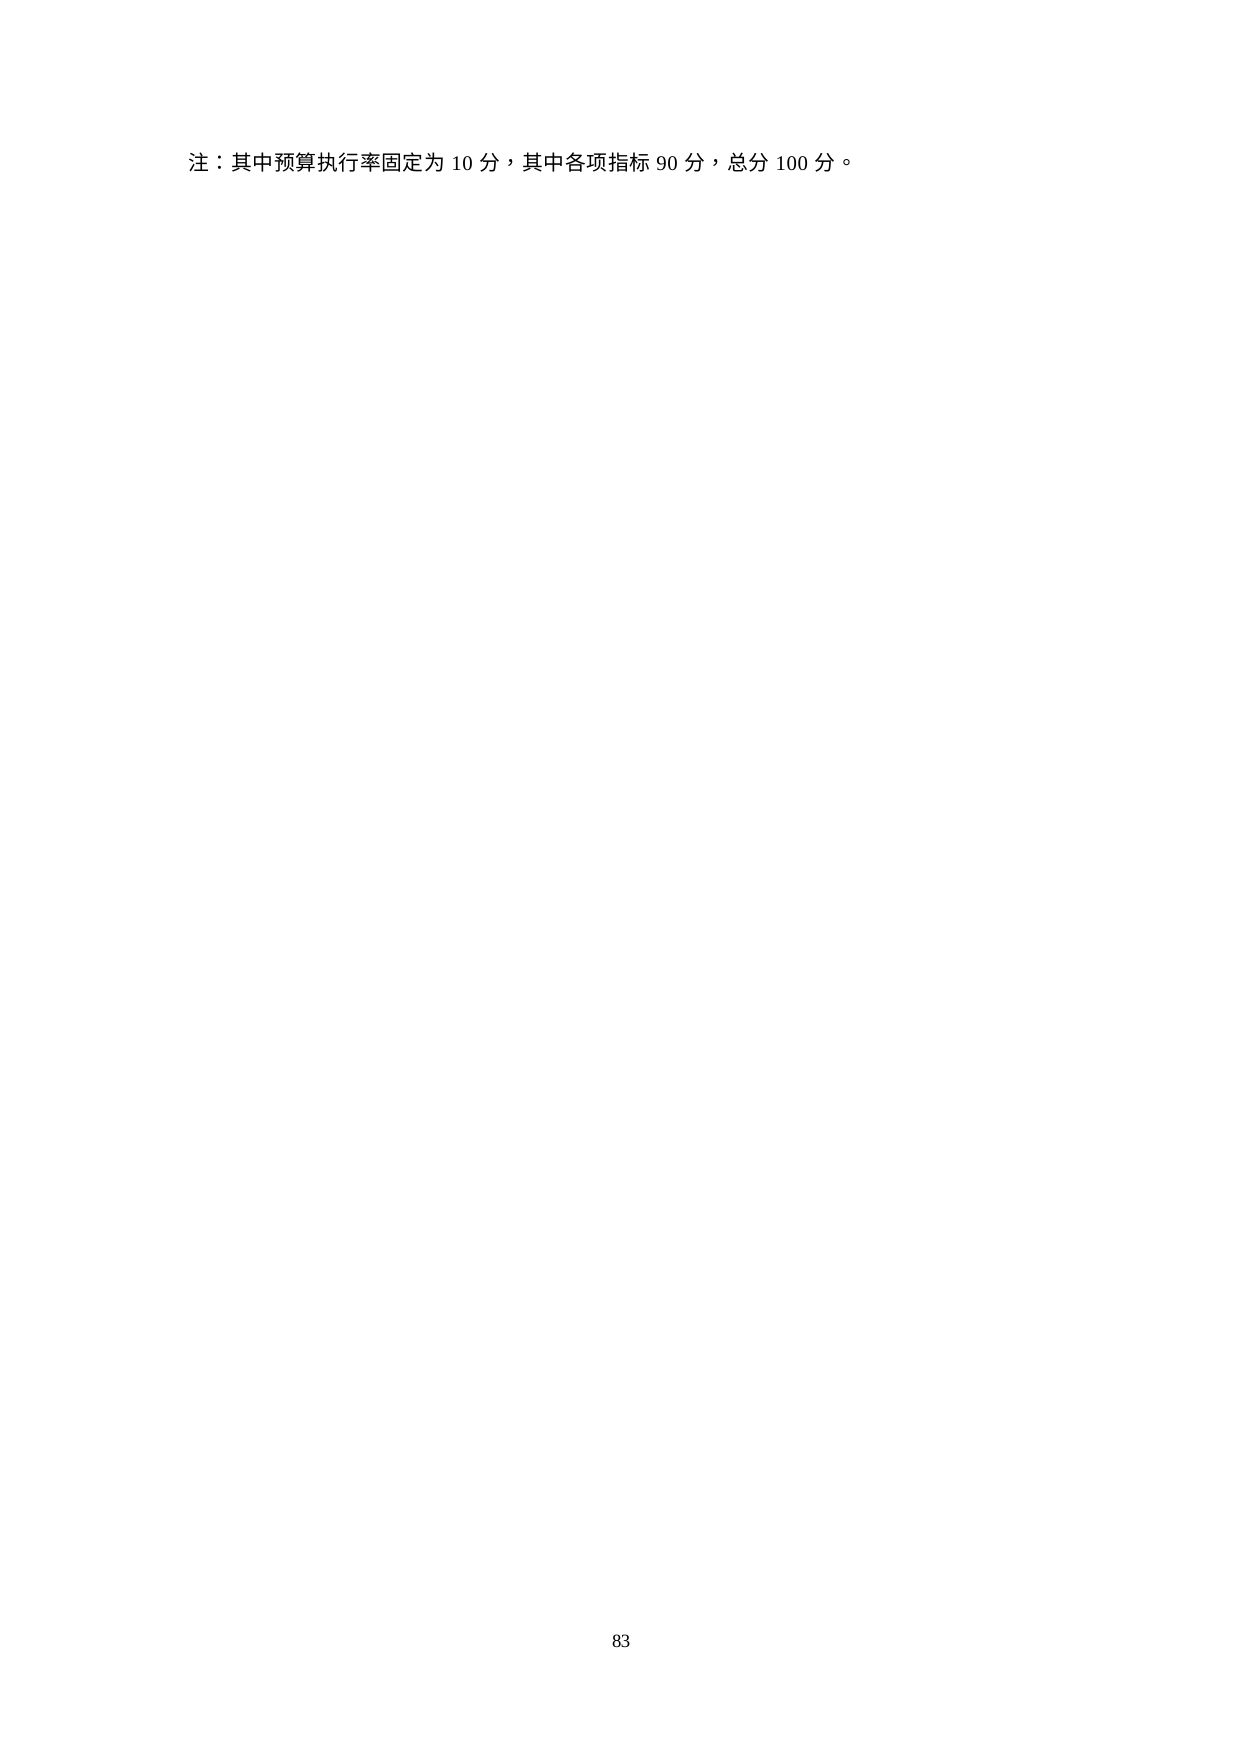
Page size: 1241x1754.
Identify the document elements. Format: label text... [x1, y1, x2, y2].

text 注：其中预算执行率固定为 10 分，其中各项指标 90 分，总分 100 分。 [188, 149, 1115, 176]
